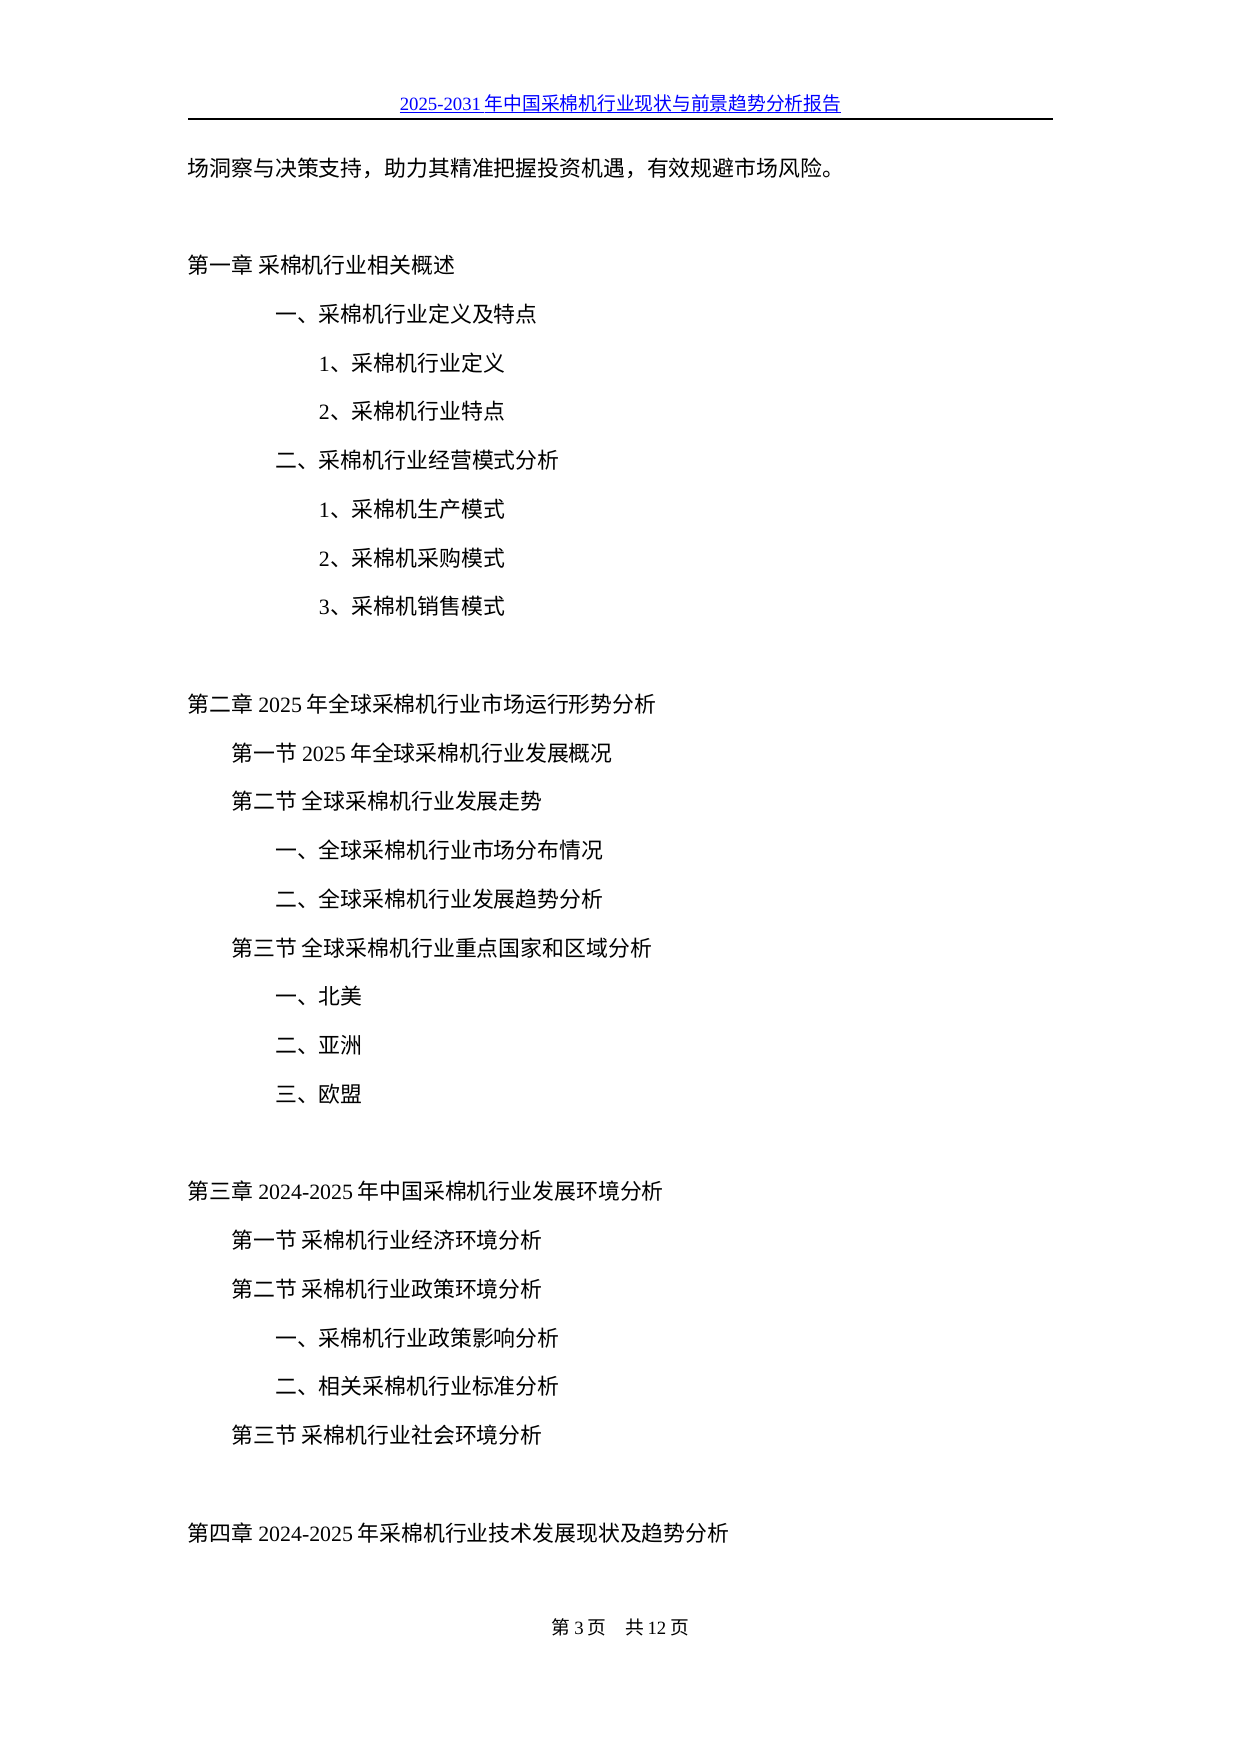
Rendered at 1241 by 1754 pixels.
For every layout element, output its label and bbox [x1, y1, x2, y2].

text [187, 150, 1053, 1548]
